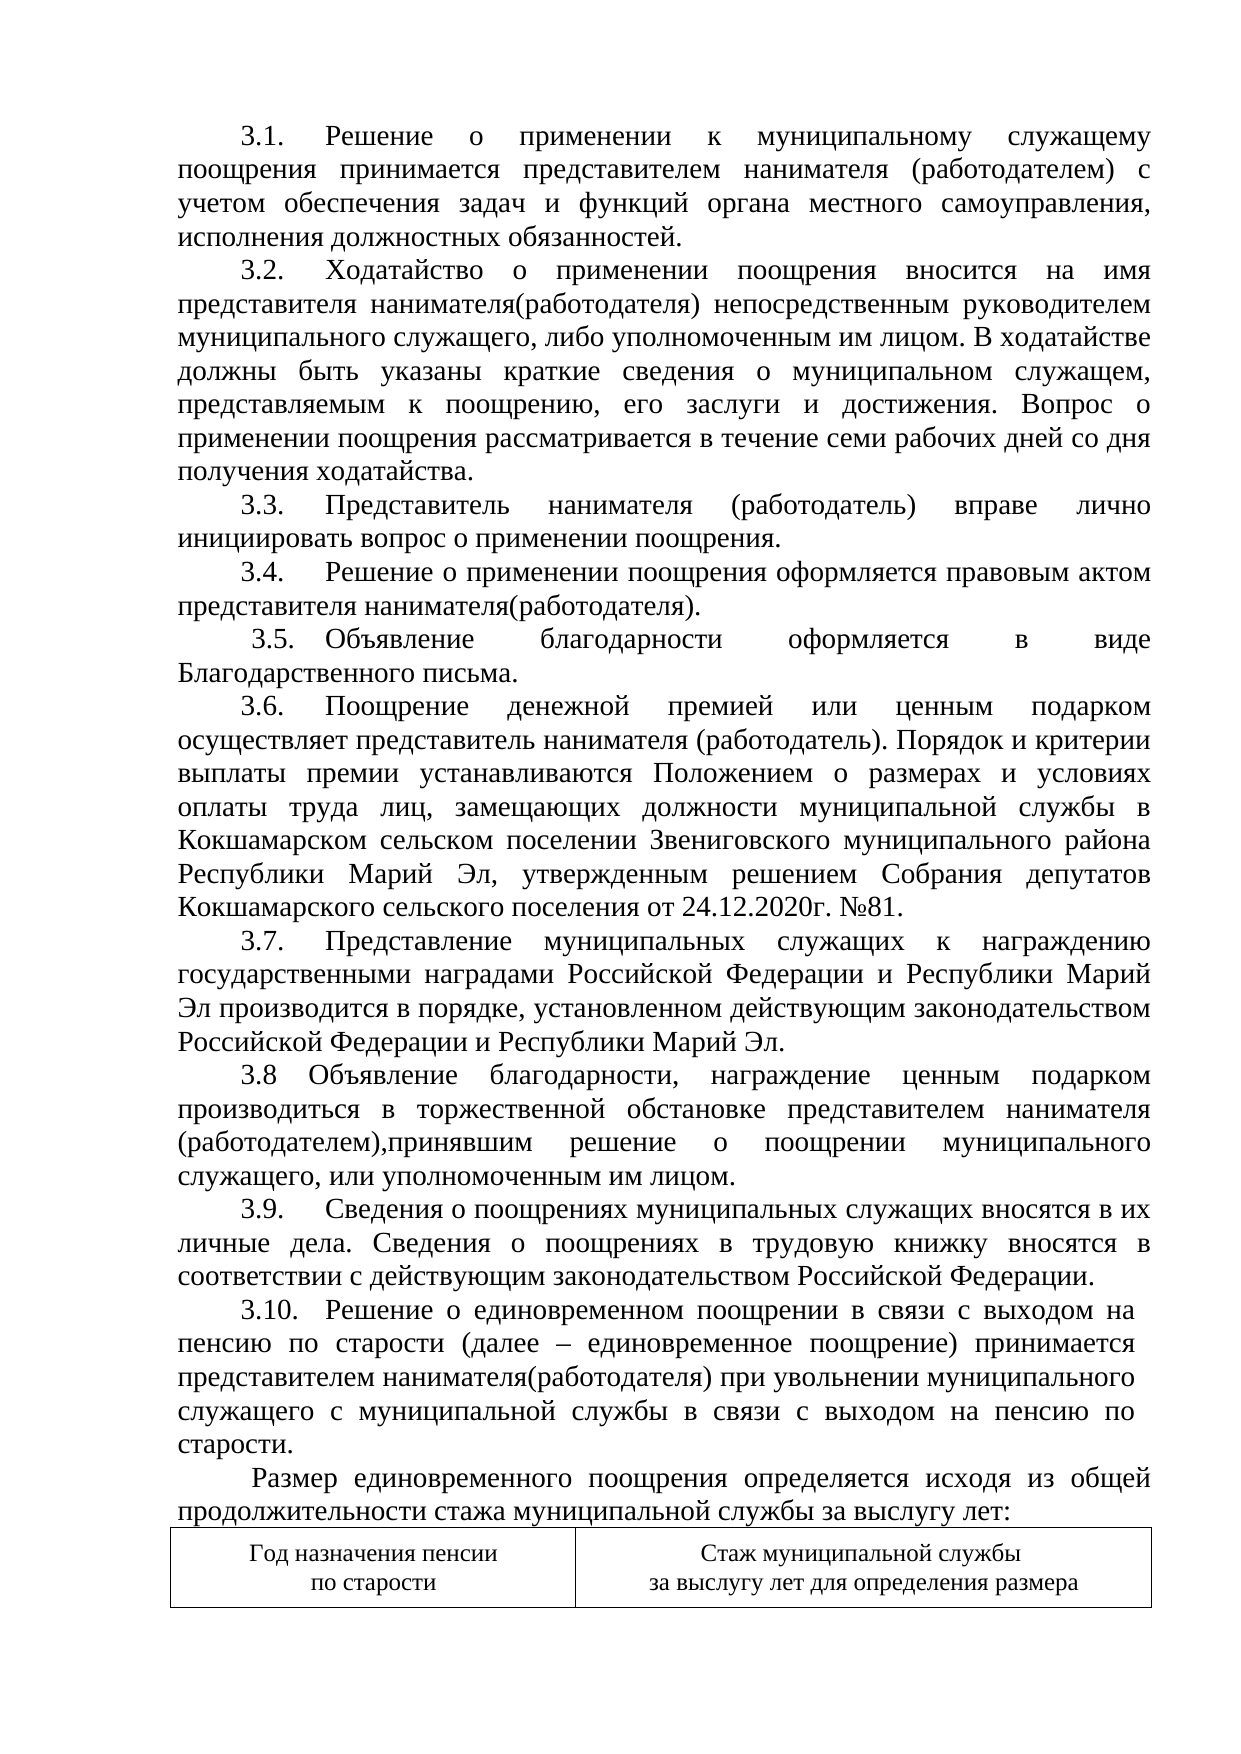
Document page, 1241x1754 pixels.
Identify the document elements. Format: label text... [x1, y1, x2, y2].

list Поощрение денежной премией или ценным подарком осуществляет представитель нанимателя (работодатель). Порядок и критерии выплаты премии устанавливаются Положением о размерах и условиях оплаты труда лиц, замещающих должности муниципальной службы в Кокшамарском сельском поселении Звениговского муниципального района Республики Марий Эл, утвержденным решением Собрания депутатов Кокшамарского сельского поселения от 24.12.2020г. №81. [177, 688, 1152, 923]
list Решение о единовременном поощрении в связи с выходом на пенсию по старости (далее – единовременное поощрение) принимается представителем нанимателя(работодателя) при увольнении муниципального служащего с муниципальной службы в связи с выходом на пенсию по старости. [177, 1292, 1136, 1460]
text Размер единовременного поощрения определяется исходя из общей продолжительности стажа муниципальной службы за выслугу лет: [177, 1460, 1152, 1527]
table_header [576, 1528, 1151, 1607]
list Ходатайство о применении поощрения вносится на имя представителя нанимателя(работодателя) непосредственным руководителем муниципального служащего, либо уполномоченным им лицом. В ходатайстве должны быть указаны краткие сведения о муниципальном служащем, представляемым к поощрению, его заслуги и достижения. Вопрос о применении поощрения рассматривается в течение семи рабочих дней со дня получения ходатайства. [177, 252, 1152, 487]
list Решение о применении поощрения оформляется правовым актом представителя нанимателя(работодателя). [177, 554, 1152, 621]
text 3.8 Объявление благодарности, награждение ценным подарком производиться в торжественной обстановке представителем нанимателя (работодателем),принявшим решение о поощрении муниципального служащего, или уполномоченным им лицом. [177, 1057, 1152, 1191]
list Решение о применении к муниципальному служащему поощрения принимается представителем нанимателя (работодателем) с учетом обеспечения задач и функций органа местного самоуправления, исполнения должностных обязанностей. [177, 118, 1152, 252]
list Сведения о поощрениях муниципальных служащих вносятся в их личные дела. Сведения о поощрениях в трудовую книжку вносятся в соответствии с действующим законодательством Российской Федерации. [177, 1191, 1152, 1292]
list Представитель нанимателя (работодатель) вправе лично инициировать вопрос о применении поощрения. [177, 487, 1152, 554]
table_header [171, 1528, 575, 1607]
list Представление муниципальных служащих к награждению государственными наградами Российской Федерации и Республики Марий Эл производится в порядке, установленном действующим законодательством Российской Федерации и Республики Марий Эл. [177, 923, 1152, 1057]
list Объявление благодарности оформляется в виде Благодарственного письма. [177, 621, 1152, 688]
